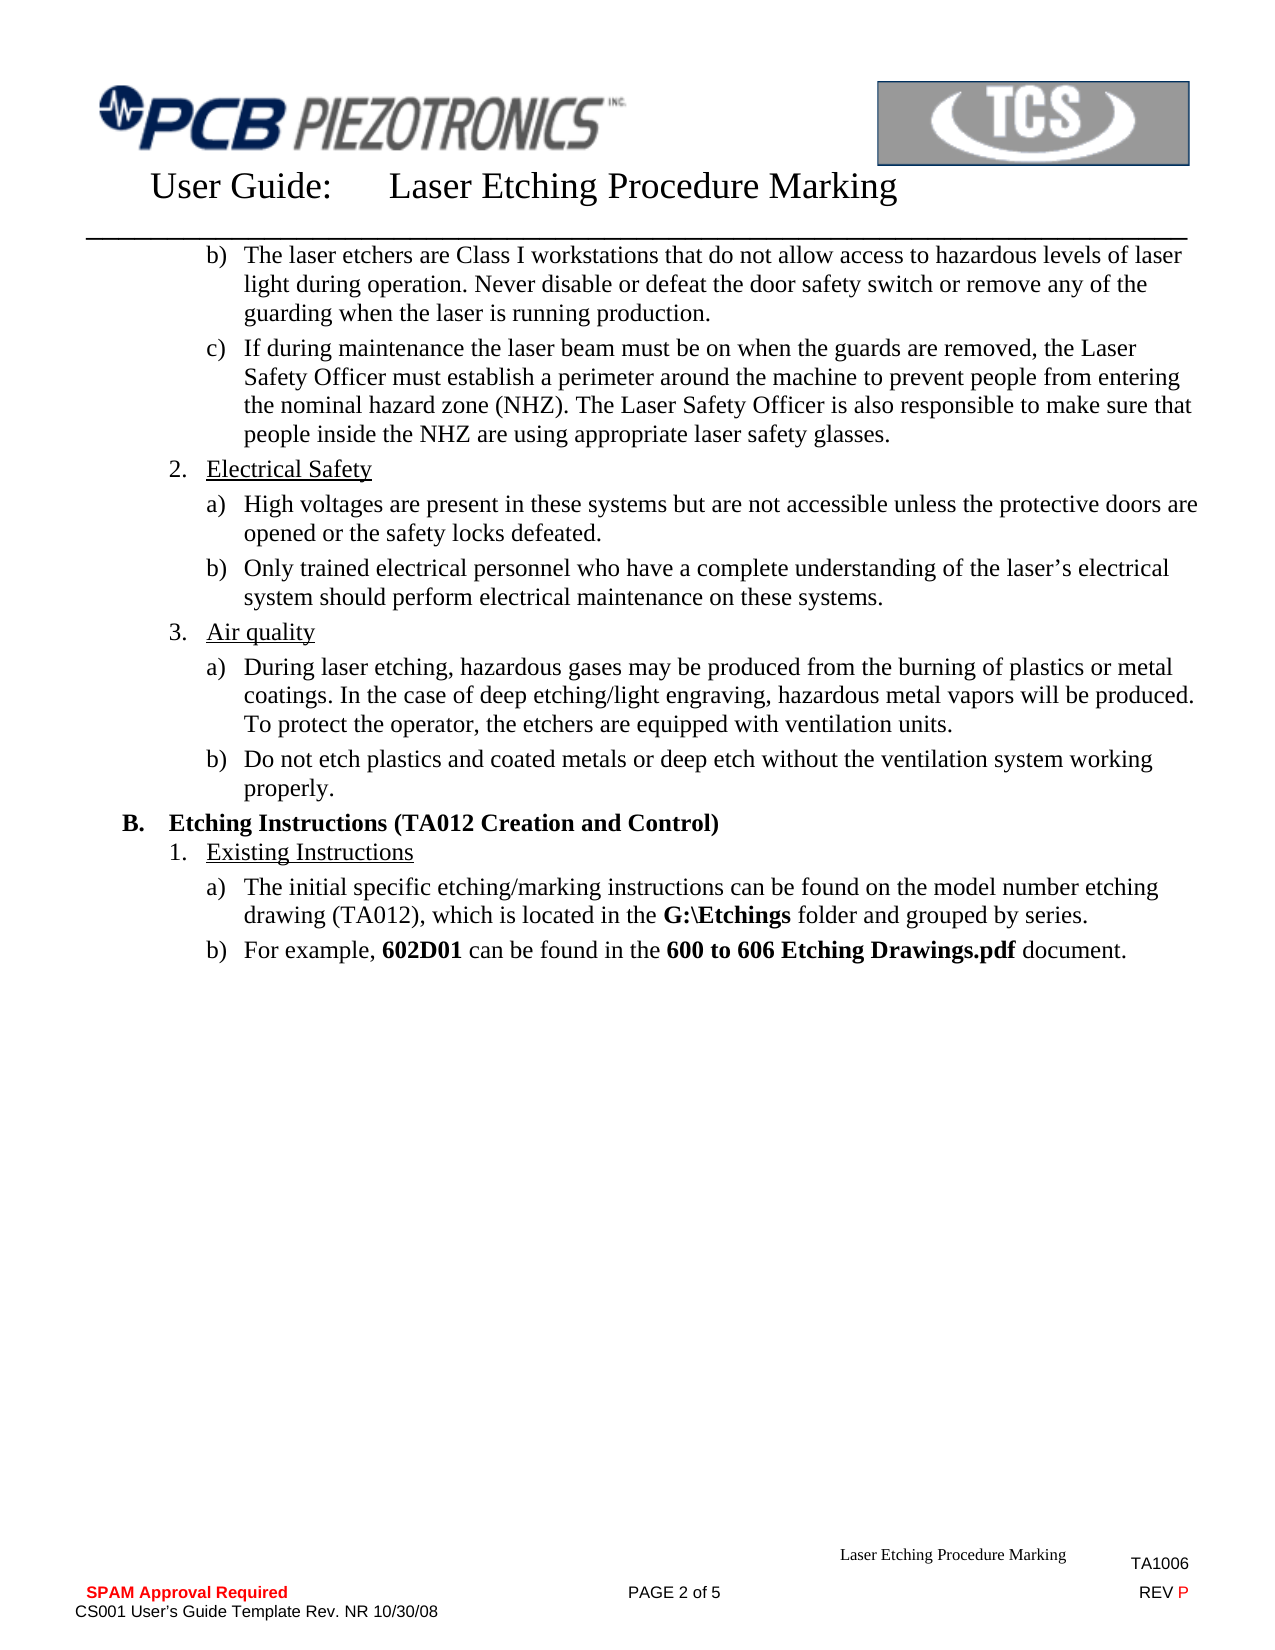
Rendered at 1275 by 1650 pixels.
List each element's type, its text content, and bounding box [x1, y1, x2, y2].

picture [877, 81, 1190, 166]
subtitle If during maintenance the laser beam must be on when the guards are removed, the Laser Safety Officer must establish a perimeter around the machine to prevent people from entering the nominal hazard zone (NHZ). The Laser Safety Officer is also responsible to make sure that people inside the NHZ are using appropriate laser safety glasses. [206, 333, 1200, 448]
subtitle Only trained electrical personnel who have a complete understanding of the laser’s electrical system should perform electrical maintenance on these systems. [206, 553, 1200, 610]
subtitle High voltages are present in these systems but are not accessible unless the protective doors are opened or the safety locks defeated. [206, 489, 1200, 547]
subtitle Electrical Safety [169, 454, 1200, 483]
subtitle Etching Instructions (TA012 Creation and Control) [122, 808, 1200, 837]
subtitle Air quality [169, 617, 1200, 645]
subtitle During laser etching, hazardous gases may be produced from the burning of plastics or metal coatings. In the case of deep etching/light engraving, hazardous metal vapors will be produced. To protect the operator, the etchers are equipped with ventilation units. [206, 652, 1200, 738]
subtitle The laser etchers are Class I workstations that do not allow access to hazardous levels of laser light during operation. Never disable or defeat the door safety switch or remove any of the guarding when the laser is running production. [206, 240, 1200, 327]
picture [89, 81, 636, 160]
subtitle For example, 602D01 can be found in the 600 to 606 Etching Drawings.pdf document. [206, 935, 1200, 964]
subtitle The initial specific etching/marking instructions can be found on the model number etching drawing (TA012), which is located in the G:\Etchings folder and grouped by series. [206, 872, 1200, 929]
subtitle Do not etch plastics and coated metals or deep etch without the ventilation system working properly. [206, 744, 1200, 802]
subtitle Existing Instructions [169, 837, 1200, 865]
